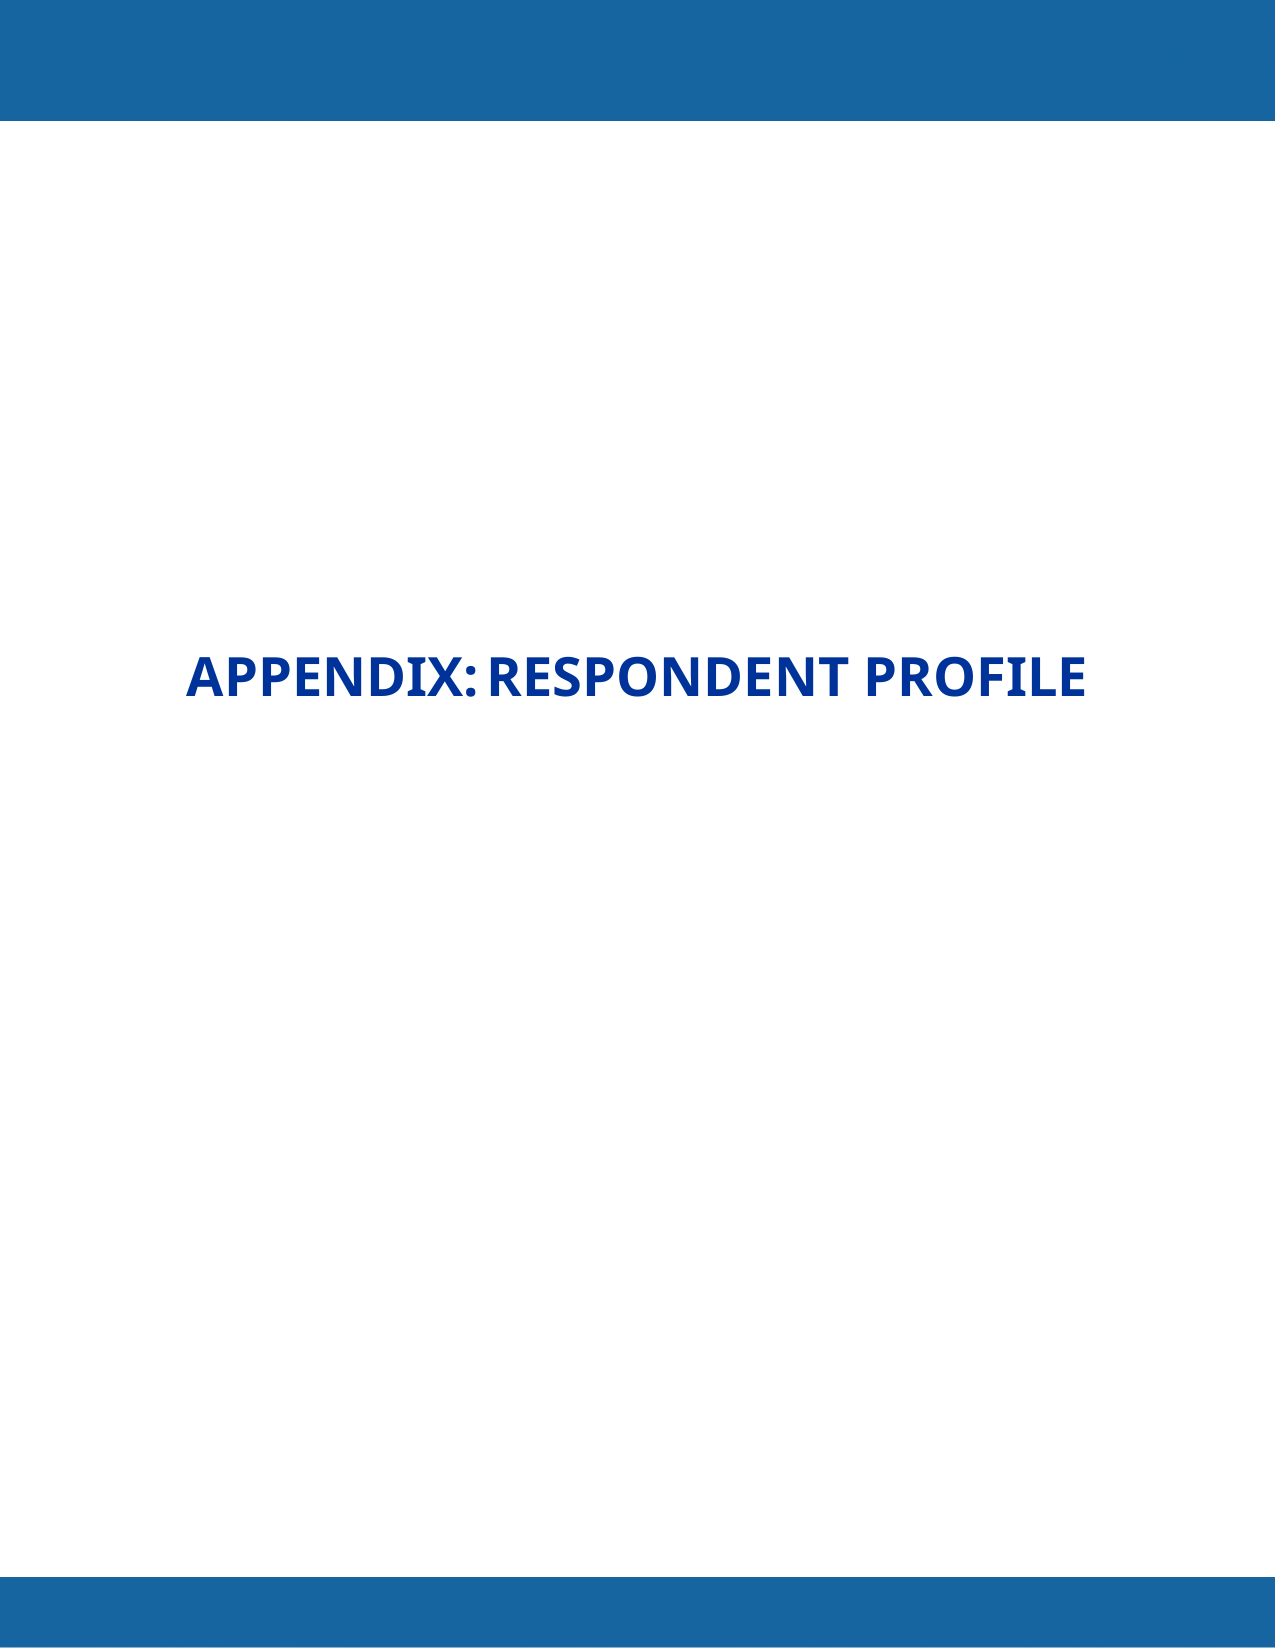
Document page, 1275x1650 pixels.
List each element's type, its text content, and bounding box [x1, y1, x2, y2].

picture [0, 0, 1275, 124]
text APPENDIX: RESPONDENT PROFILE [150, 638, 1125, 712]
picture [0, 1577, 1275, 1649]
